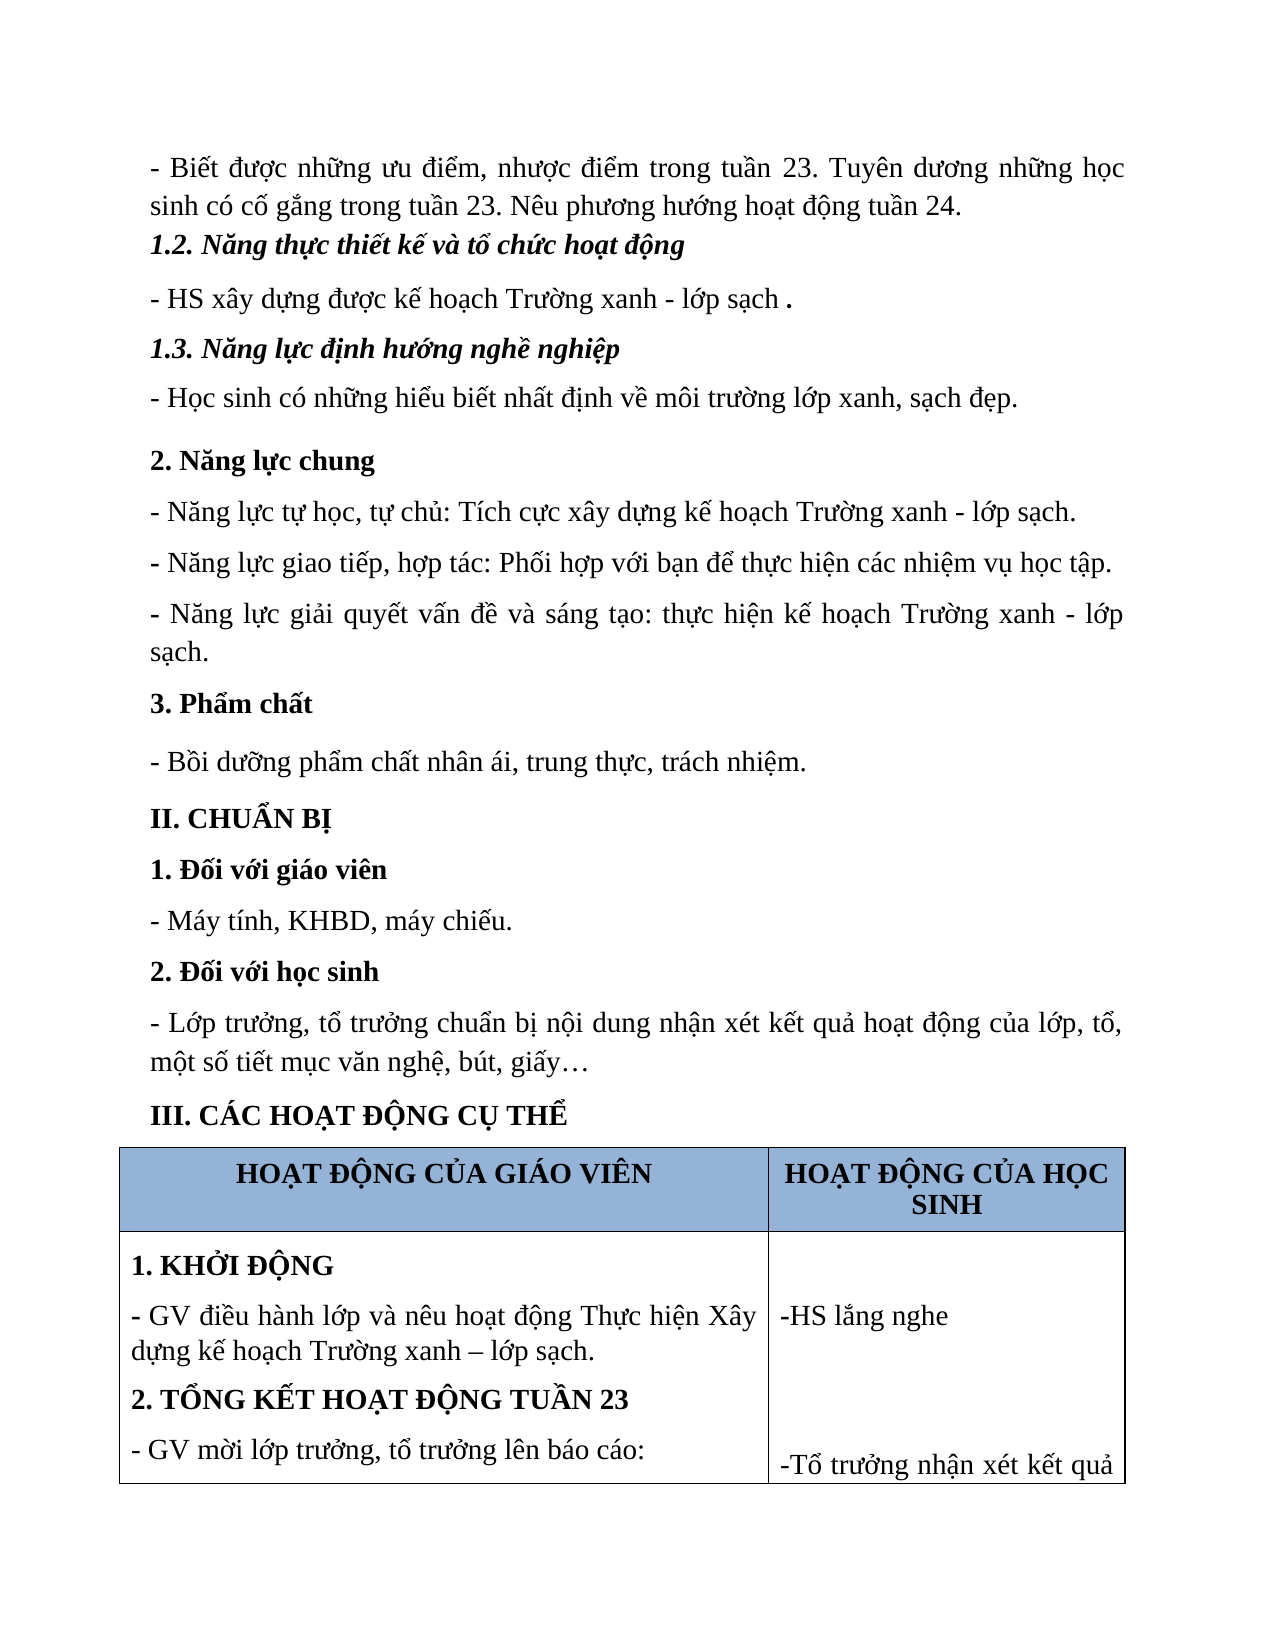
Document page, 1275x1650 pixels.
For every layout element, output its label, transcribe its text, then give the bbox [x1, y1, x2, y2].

text - Bồi dưỡng phẩm chất nhân ái, trung thực, trách nhiệm. [150, 744, 1125, 777]
text - Máy tính, KHBD, máy chiếu. [150, 903, 1125, 937]
text - Năng lực tự học, tự chủ: Tích cực xây dựng kế hoạch Trường xanh - lớp sạch. [150, 494, 1125, 528]
text - HS xây dựng được kế hoạch Trường xanh - lớp sạch . [150, 280, 1125, 316]
text - Biết được những ưu điểm, nhược điểm trong tuần 23. Tuyên dương những học sinh có cố gắng trong tuần 23. Nêu phương hướng hoạt động tuần 24. [150, 150, 1125, 222]
text 2. Năng lực chung [150, 443, 1125, 477]
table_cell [769, 1232, 1124, 1483]
text - Lớp trưởng, tổ trưởng chuẩn bị nội dung nhận xét kết quả hoạt động của lớp, tổ, một số tiết mục văn nghệ, bút, giấy… [150, 1005, 1125, 1077]
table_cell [120, 1232, 768, 1483]
text III. CÁC HOẠT ĐỘNG CỤ THỂ [150, 1097, 1125, 1132]
text II. CHUẨN BỊ [150, 801, 1125, 834]
text - Học sinh có những hiểu biết nhất định về môi trường lớp xanh, sạch đẹp. [150, 380, 1125, 414]
text - Năng lực giải quyết vấn đề và sáng tạo: thực hiện kế hoạch Trường xanh - lớp sạch. [150, 596, 1125, 667]
text 1.2. Năng thực thiết kế và tổ chức hoạt động [150, 227, 1125, 261]
text 3. Phẩm chất [150, 686, 1125, 720]
table_header HOẠT ĐỘNG CỦA GIÁO VIÊN [120, 1148, 768, 1231]
text - Năng lực giao tiếp, hợp tác: Phối hợp với bạn để thực hiện các nhiệm vụ học tập. [150, 545, 1125, 579]
text 1.3. Năng lực định hướng nghề nghiệp [150, 330, 1125, 366]
text 1. Đối với giáo viên [150, 852, 1125, 886]
table_header HOẠT ĐỘNG CỦA HỌC SINH [769, 1148, 1124, 1231]
text 2. Đối với học sinh [150, 954, 1125, 988]
